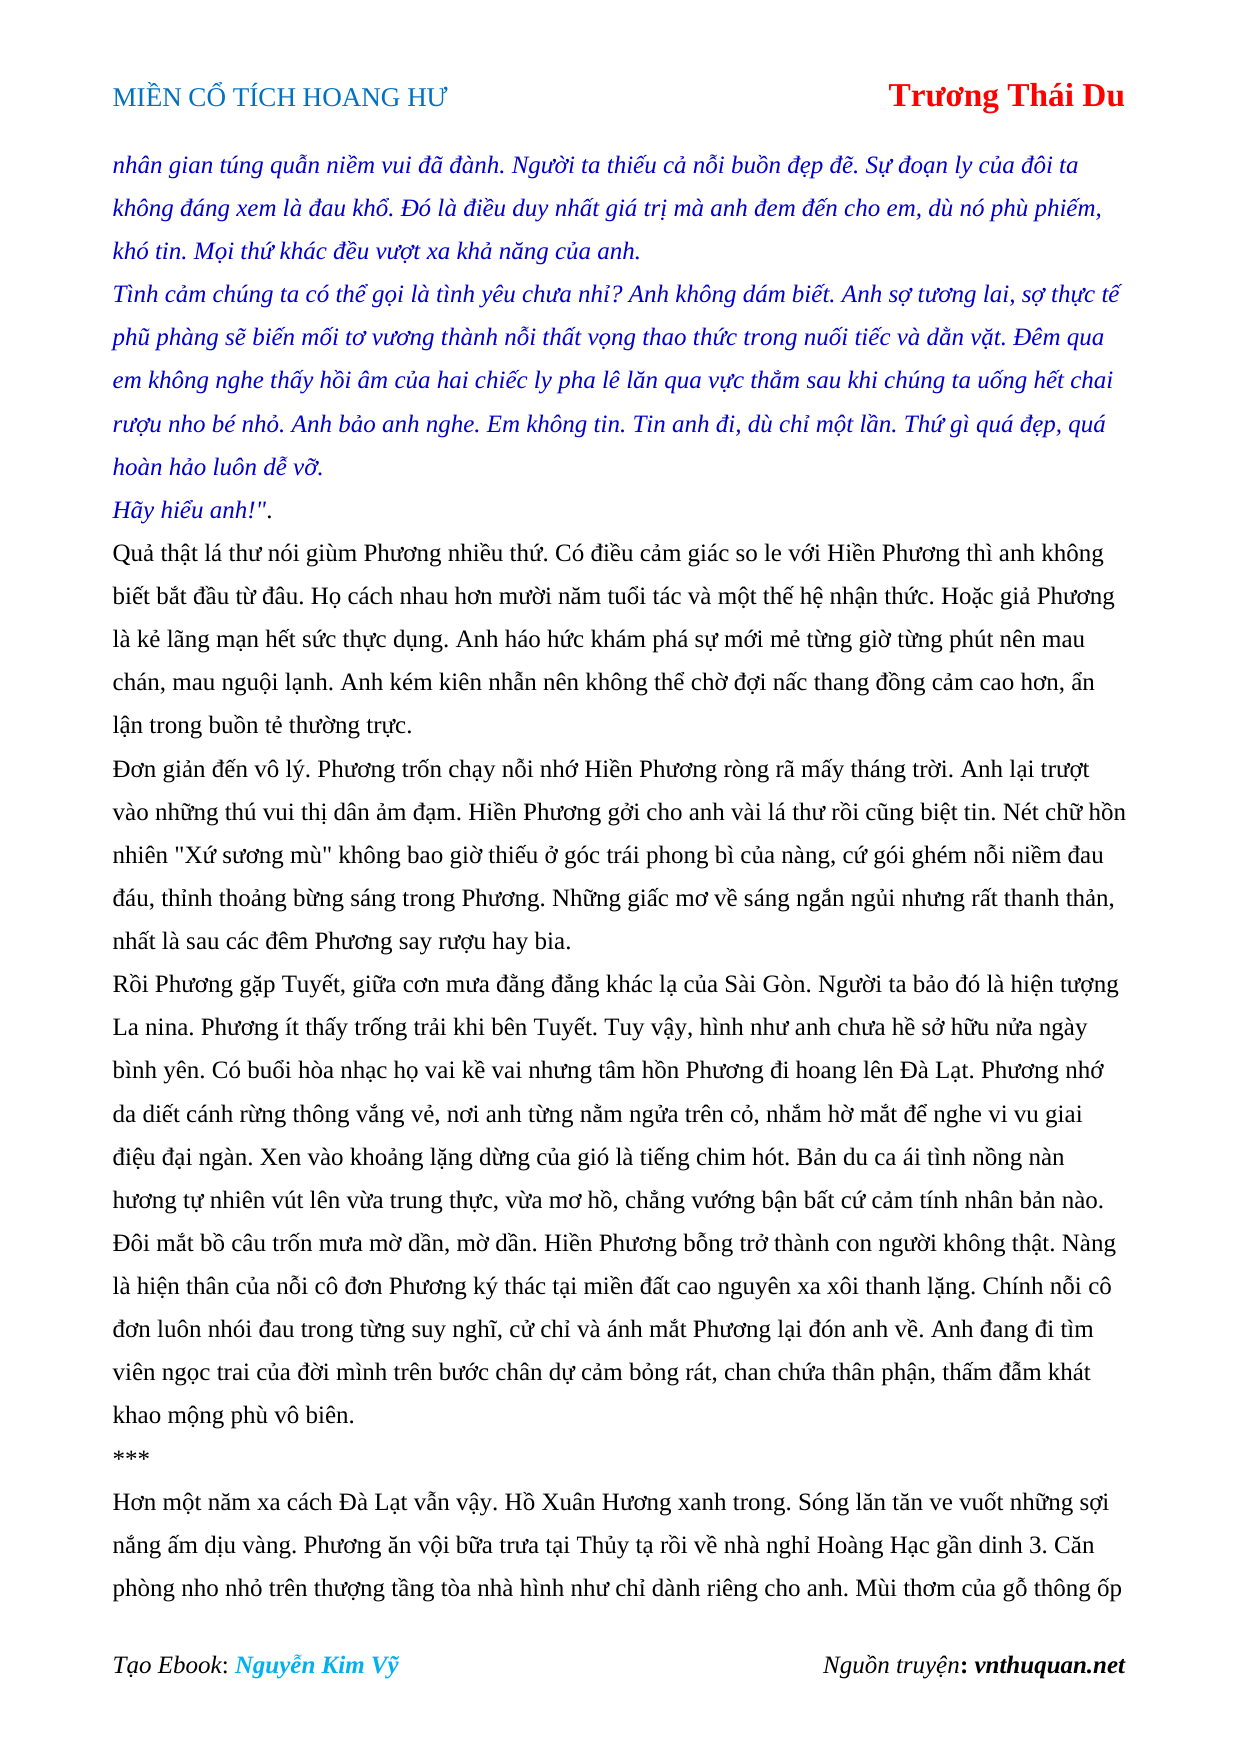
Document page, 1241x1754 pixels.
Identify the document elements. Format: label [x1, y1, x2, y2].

text [112, 150, 1128, 1602]
